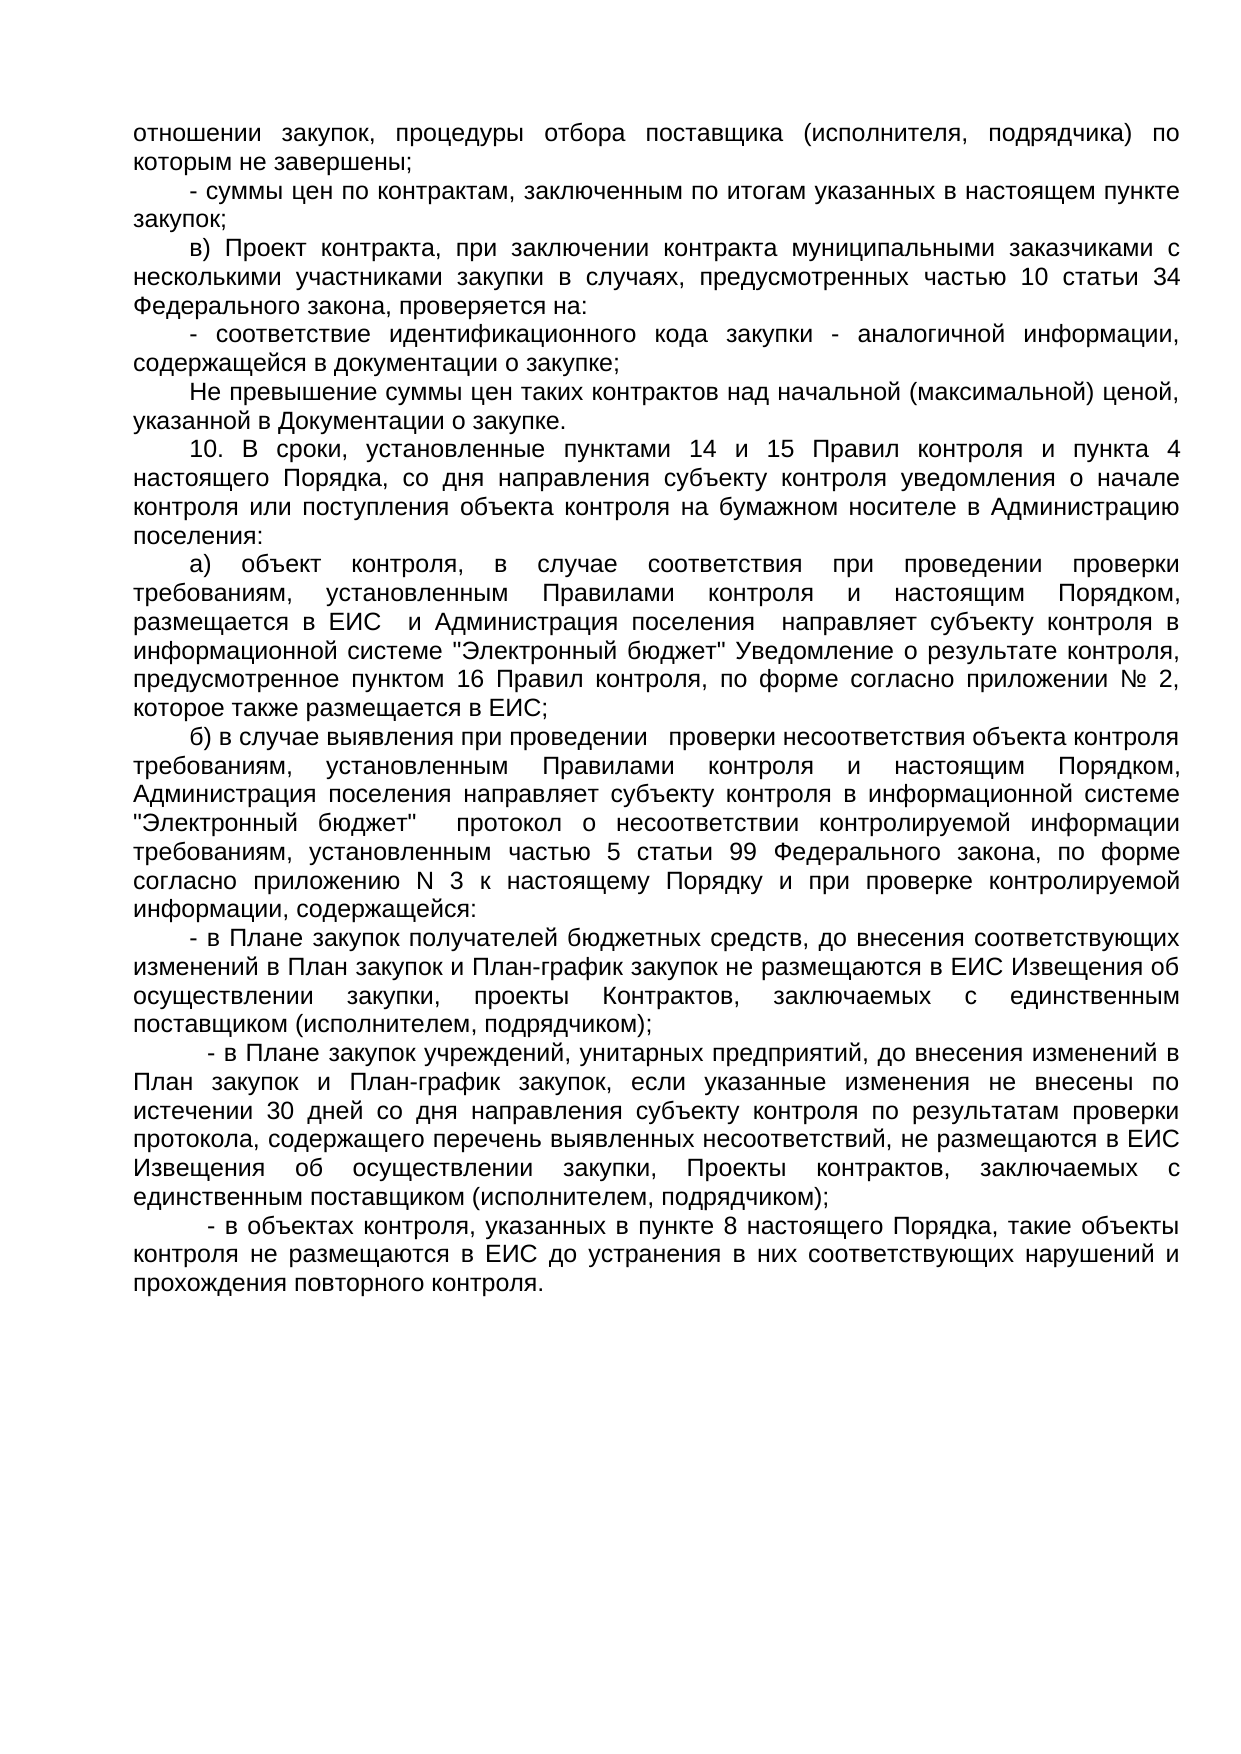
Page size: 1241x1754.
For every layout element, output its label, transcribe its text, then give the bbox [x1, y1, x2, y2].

text 10. В сроки, установленные пунктами 14 и 15 Правил контроля и пункта 4 настоящего Порядка, со дня направления субъекту контроля уведомления о начале контроля или поступления объекта контроля на бумажном носителе в Администрацию поселения: [133, 434, 1181, 549]
text - в Плане закупок получателей бюджетных средств, до внесения соответствующих изменений в План закупок и План-график закупок не размещаются в ЕИС Извещения об осуществлении закупки, проекты Контрактов, заключаемых с единственным поставщиком (исполнителем, подрядчиком); [133, 923, 1181, 1038]
text б) в случае выявления при проведении проверки несоответствия объекта контроля требованиям, установленным Правилами контроля и настоящим Порядком, Администрация поселения направляет субъекту контроля в информационной системе "Электронный бюджет" протокол о несоответствии контролируемой информации требованиям, установленным частью 5 статьи 99 Федерального закона, по форме согласно приложению N 3 к настоящему Порядку и при проверке контролируемой информации, содержащейся: [133, 722, 1181, 923]
text а) объект контроля, в случае соответствия при проведении проверки требованиям, установленным Правилами контроля и настоящим Порядком, размещается в ЕИС и Администрация поселения направляет субъекту контроля в информационной системе "Электронный бюджет" Уведомление о результате контроля, предусмотренное пунктом 16 Правил контроля, по форме согласно приложении № 2, которое также размещается в ЕИС; [133, 549, 1181, 722]
text Не превышение суммы цен таких контрактов над начальной (максимальной) ценой, указанной в Документации о закупке. [133, 377, 1181, 434]
text в) Проект контракта, при заключении контракта муниципальными заказчиками с несколькими участниками закупки в случаях, предусмотренных частью 10 статьи 34 Федерального закона, проверяется на: [133, 233, 1181, 319]
text - в Плане закупок учреждений, унитарных предприятий, до внесения изменений в План закупок и План-график закупок, если указанные изменения не внесены по истечении 30 дней со дня направления субъекту контроля по результатам проверки протокола, содержащего перечень выявленных несоответствий, не размещаются в ЕИС Извещения об осуществлении закупки, Проекты контрактов, заключаемых с единственным поставщиком (исполнителем, подрядчиком); [133, 1038, 1181, 1211]
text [133, 118, 1181, 176]
text - соответствие идентификационного кода закупки - аналогичной информации, содержащейся в документации о закупке; [133, 319, 1181, 377]
text - в объектах контроля, указанных в пункте 8 настоящего Порядка, такие объекты контроля не размещаются в ЕИС до устранения в них соответствующих нарушений и прохождения повторного контроля. [133, 1211, 1181, 1297]
text - суммы цен по контрактам, заключенным по итогам указанных в настоящем пункте закупок; [133, 176, 1181, 233]
